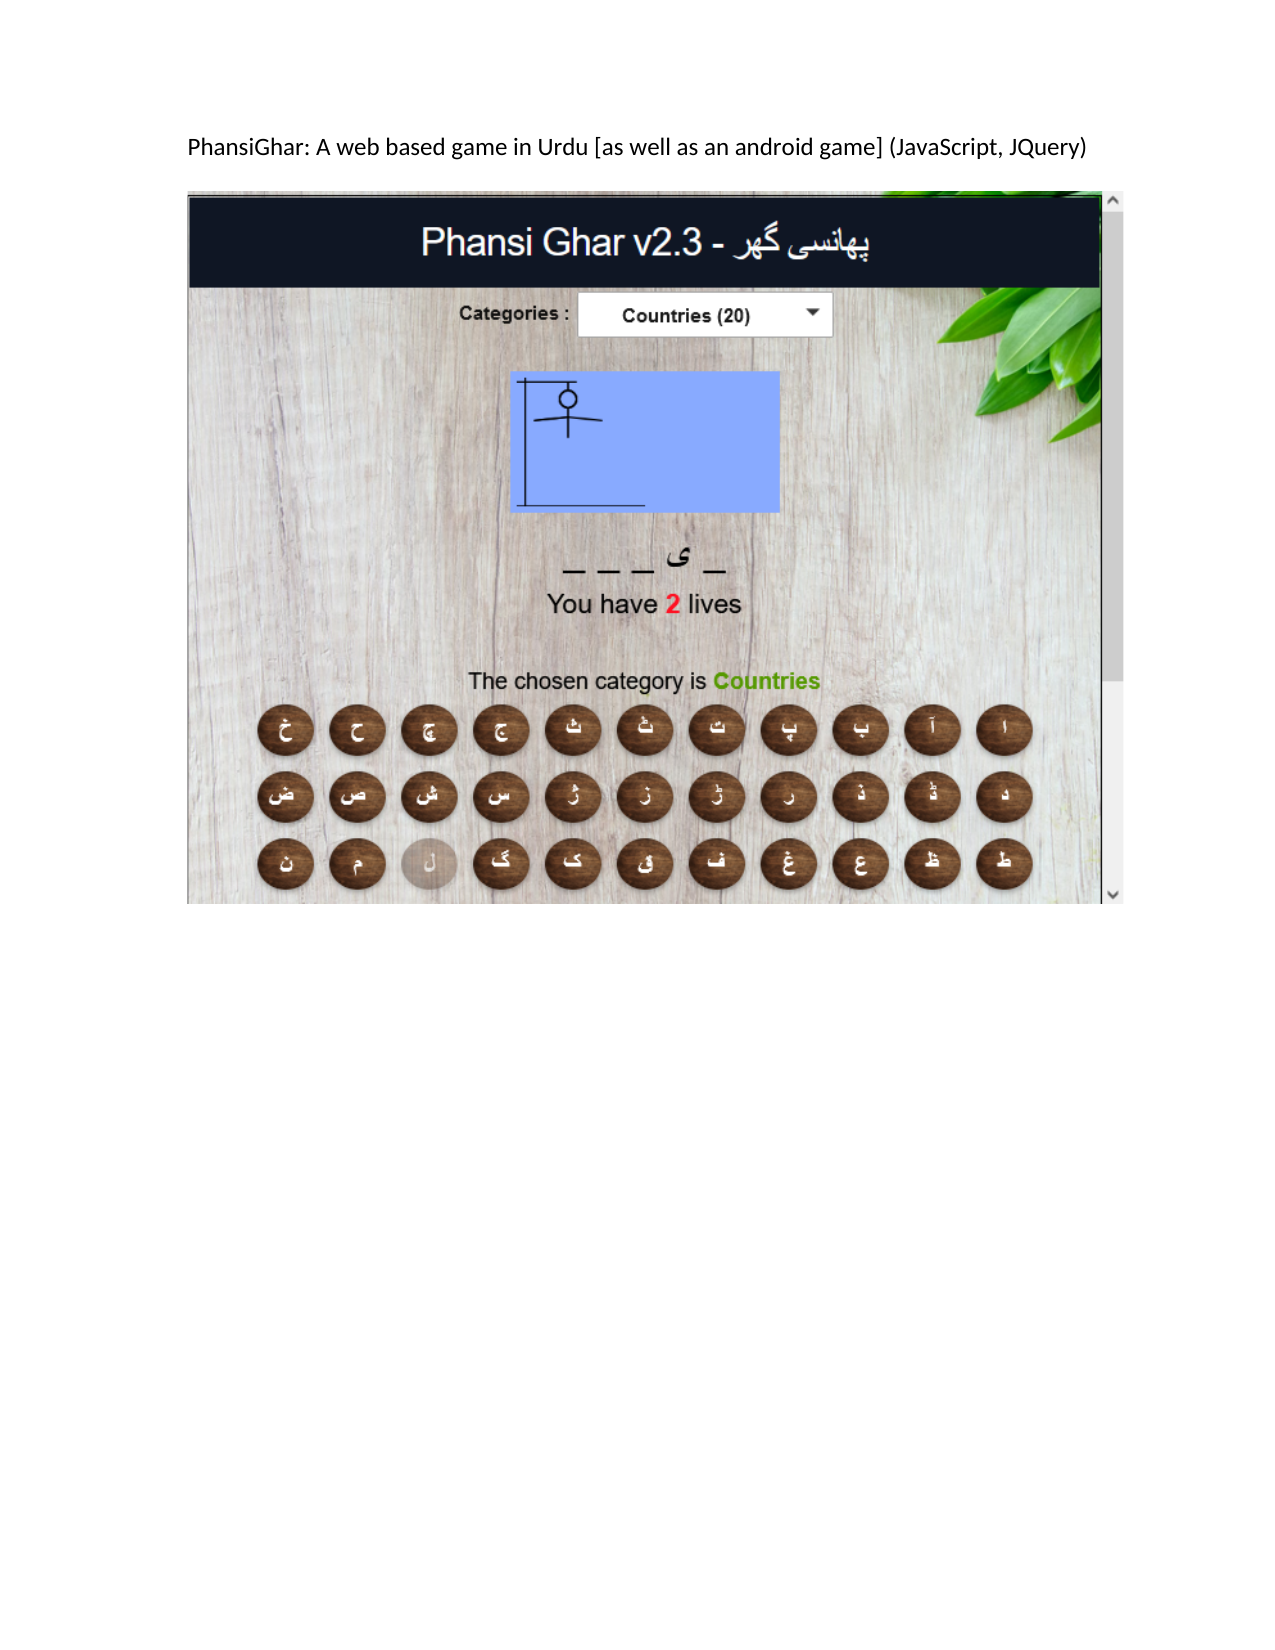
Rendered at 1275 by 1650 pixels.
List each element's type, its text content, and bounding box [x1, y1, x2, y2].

text PhansiGhar: A web based game in Urdu [as well as an android game] (JavaScript, JQuery) [187, 131, 1125, 162]
picture [187, 191, 1124, 904]
